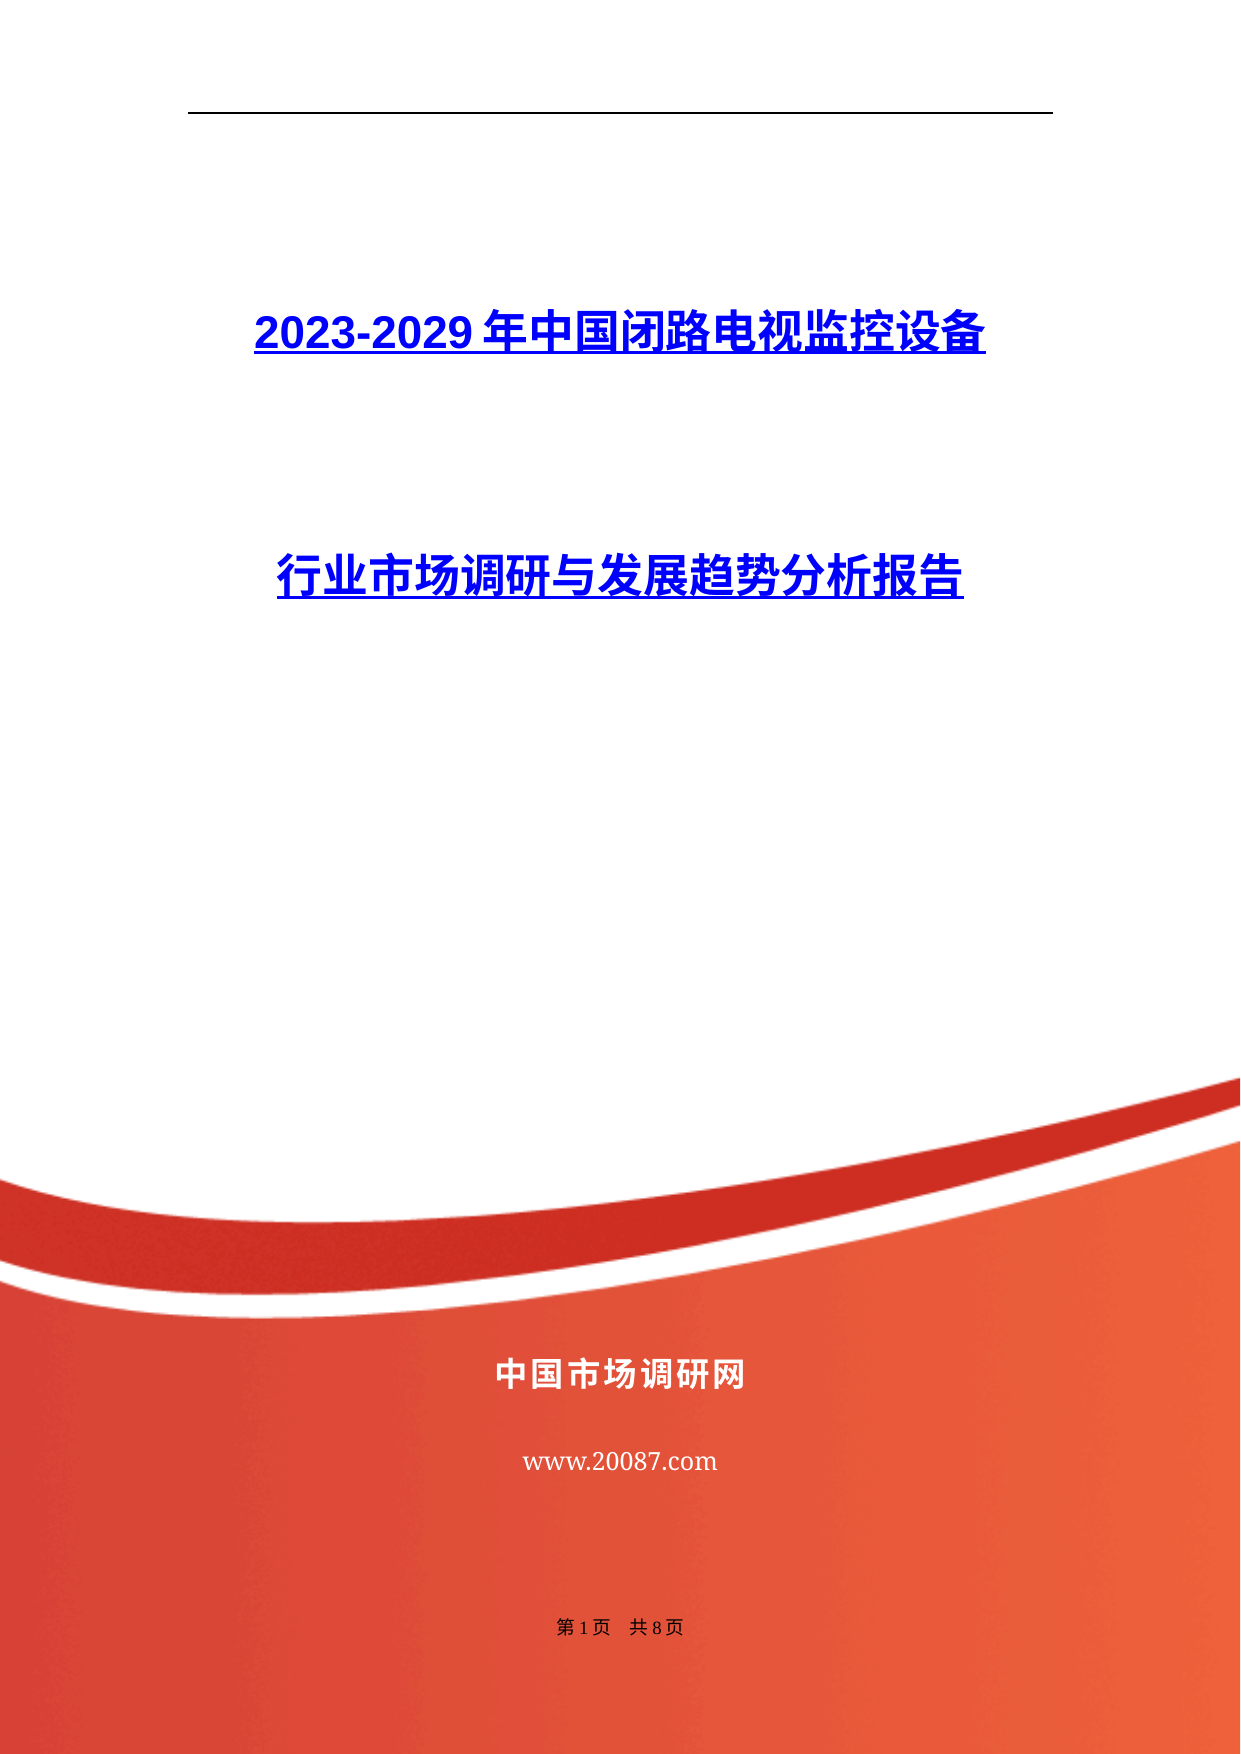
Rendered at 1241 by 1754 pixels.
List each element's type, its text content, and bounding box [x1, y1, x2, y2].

subtitle 中国市场调研网 [187, 1339, 1053, 1404]
text www.20087.com [187, 1428, 1053, 1493]
table_header 2023-2029年中国闭路电视监控设备行业市场调研与发展趋势分析报告 [188, 207, 1053, 773]
picture [0, 1006, 1241, 1754]
